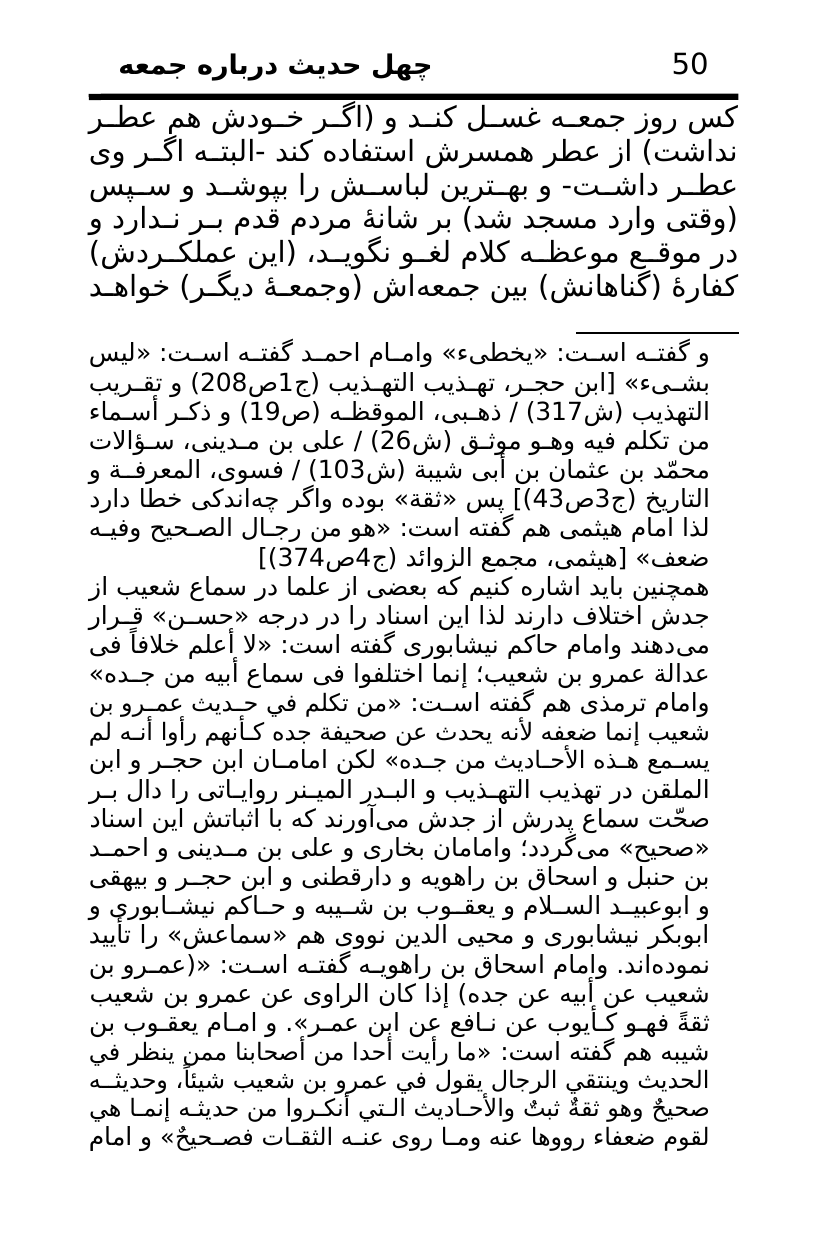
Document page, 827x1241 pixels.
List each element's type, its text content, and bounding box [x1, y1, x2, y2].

text عبدالله بن عمرو بن عاصب از رسول الله ج روایت کرده است: «مَنِ اغْتَسَلَ يَوْمَ الْجُمُعَةِ وَمَسَّ مِنْ طِيبِ امْرَأَتِهِ - إِنْ كَانَ لَهَا - وَلَبِسَ مِنْ صَالِحِ ثِيَابِهِ ثُمَّ لَمْ يَتَخَطَّ رِقَابَ النَّاسِ وَلَمْ يَلْغُ عِنْدَ الْمَوْعِظَةِ كَانَتْ كَفَّارَةً لِمَا بَيْنَهُمَا وَمَنْ لَغَا وَتَخَطَّى رِقَابَ النَّاسِ كَانَتْ لَهُ ظُهْرًا.» «هر کس روز جمعه غسل کند و (اگر خودش هم عطر نداشت) از عطر همسرش استفاده کند -البته اگر وی عطر داشت- و بهترین لباسش را بپوشد و سپس (وقتی وارد مسجد شد) بر شانۀ مردم قدم بر ندارد و در موقع موعظه کلام لغو نگوید، (این عملکردش) کفارۀ (گناهانش) بین جمعه‌اش (وجمعۀ دیگر) خواهد شد و هر کس کلام لغو گوید و بر شانۀ مردم قدم بردارد برای وی فقط (ثواب) نماز ظهر خواهد بود.» [89, 100, 738, 304]
